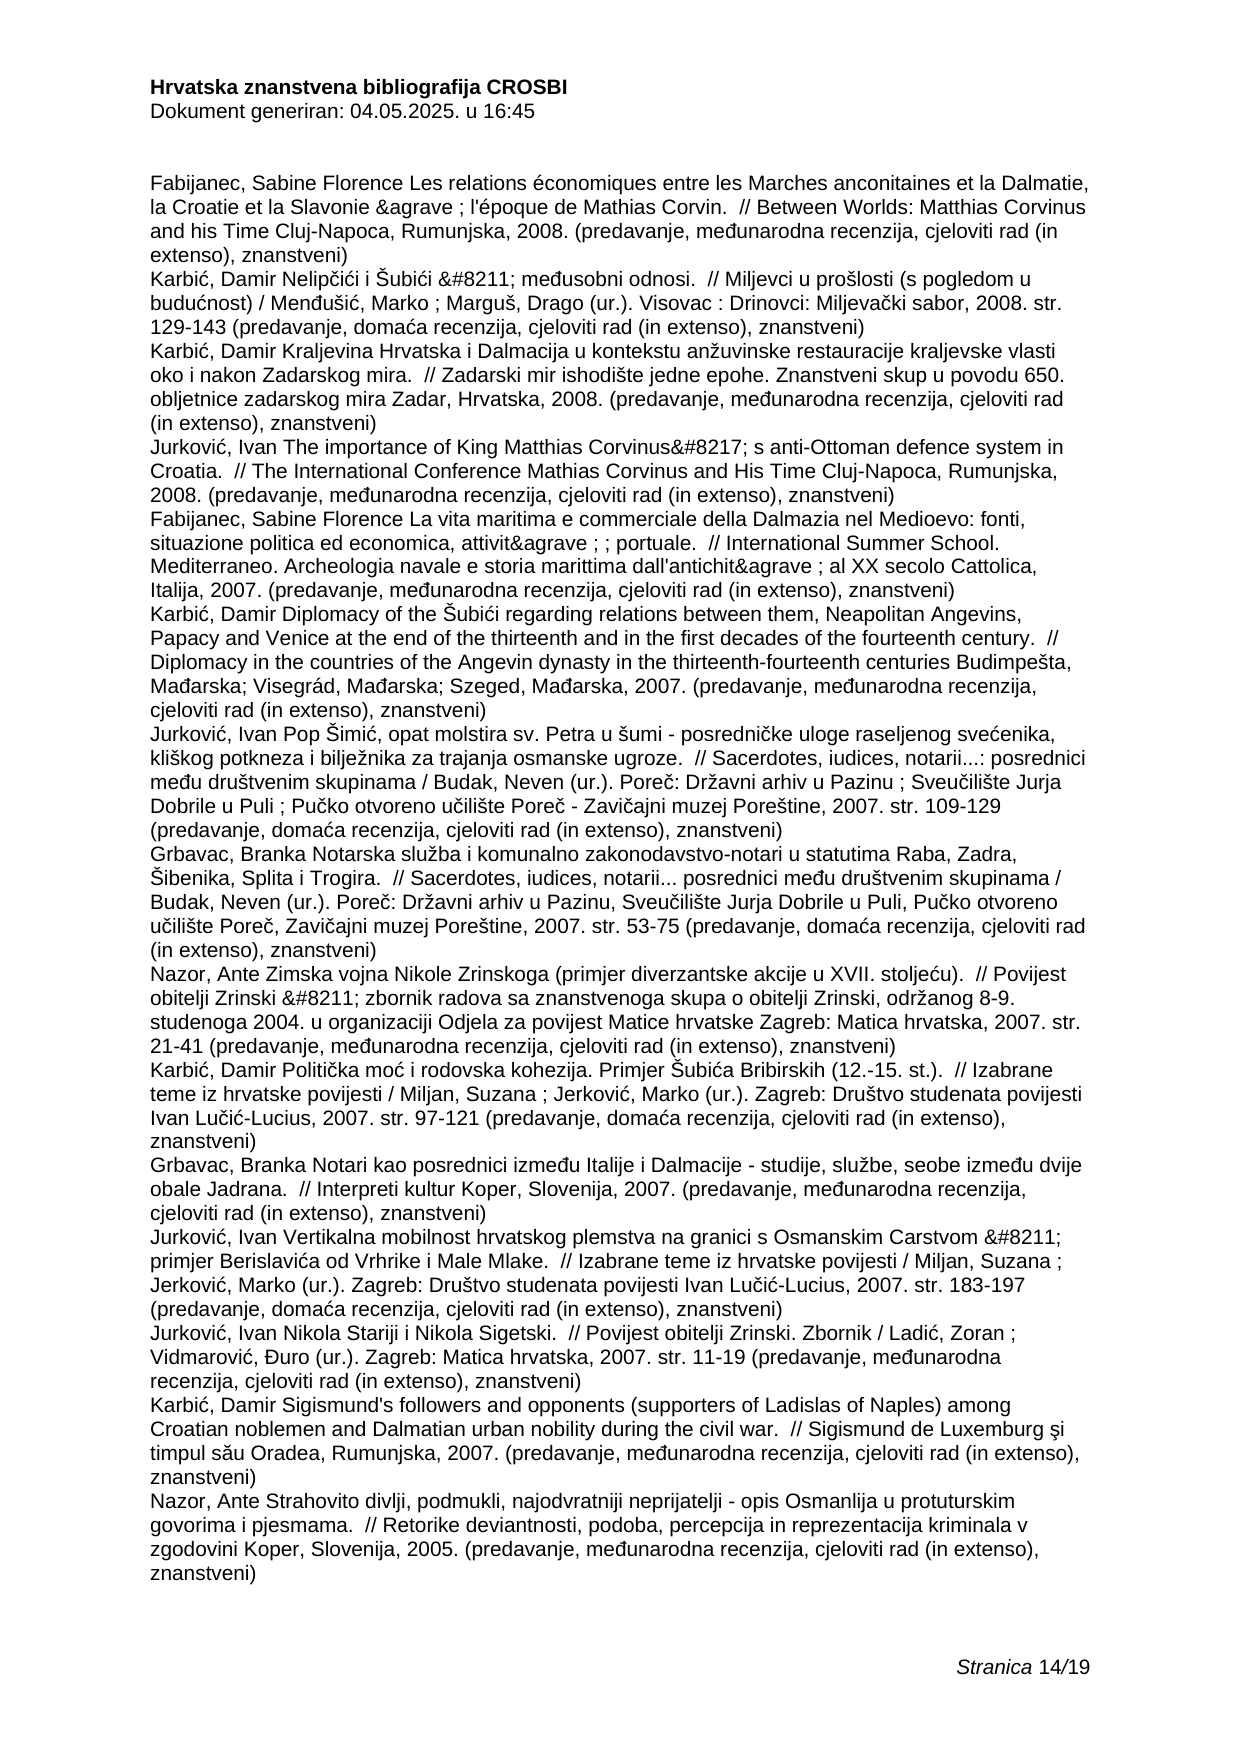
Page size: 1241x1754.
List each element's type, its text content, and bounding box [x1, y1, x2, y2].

text Grbavac, Branka [150, 842, 1090, 962]
text Jurković, Ivan [150, 1225, 1090, 1321]
text Karbić, Damir [150, 1393, 1090, 1489]
text Karbić, Damir [150, 339, 1090, 434]
text Jurković, Ivan [150, 722, 1090, 842]
text Karbić, Damir [150, 1057, 1090, 1153]
text Jurković, Ivan [150, 1321, 1090, 1393]
text Fabijanec, Sabine Florence [150, 506, 1090, 602]
text Karbić, Damir [150, 602, 1090, 722]
text Fabijanec, Sabine Florence [150, 171, 1090, 267]
text Nazor, Ante [150, 1489, 1090, 1584]
text Karbić, Damir [150, 267, 1090, 339]
text Grbavac, Branka [150, 1153, 1090, 1225]
text Jurković, Ivan [150, 434, 1090, 506]
text Nazor, Ante [150, 962, 1090, 1057]
